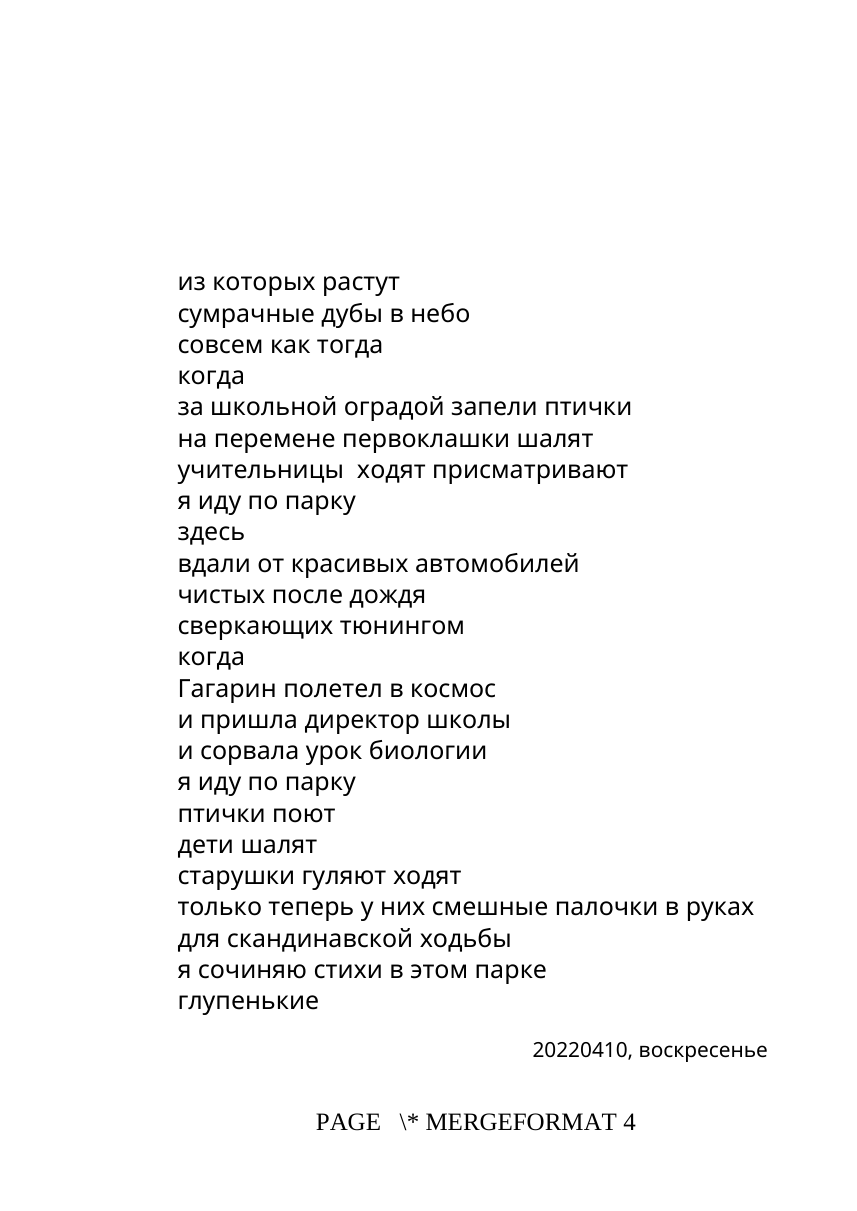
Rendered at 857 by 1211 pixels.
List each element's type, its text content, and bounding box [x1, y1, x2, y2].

text старушки гуляют ходят [177, 859, 768, 891]
text только теперь у них смешные палочки в руках [177, 891, 768, 922]
text сумрачные дубы в небо [177, 297, 768, 328]
text на перемене первоклашки шалят [177, 422, 768, 453]
text птички поют [177, 797, 768, 828]
text 20220410, воскресенье [177, 1041, 768, 1062]
text из которых растут [177, 266, 768, 297]
text вдали от красивых автомобилей [177, 547, 768, 578]
text дети шалят [177, 828, 768, 859]
text я сочиняю стихи в этом парке [177, 953, 768, 984]
text за школьной оградой запели птички [177, 391, 768, 422]
text когда [177, 359, 768, 391]
text Гагарин полетел в космос [177, 672, 768, 703]
text и пришла директор школы [177, 703, 768, 734]
text для скандинавской ходьбы [177, 922, 768, 953]
text здесь [177, 516, 768, 547]
text глупенькие [177, 984, 768, 1016]
text чистых после дождя [177, 578, 768, 609]
text и сорвала урок биологии [177, 734, 768, 766]
text совсем как тогда [177, 328, 768, 359]
text учительницы ходят присматривают [177, 453, 768, 484]
text я иду по парку [177, 766, 768, 797]
text когда [177, 641, 768, 672]
text сверкающих тюнингом [177, 609, 768, 641]
text я иду по парку [177, 484, 768, 516]
